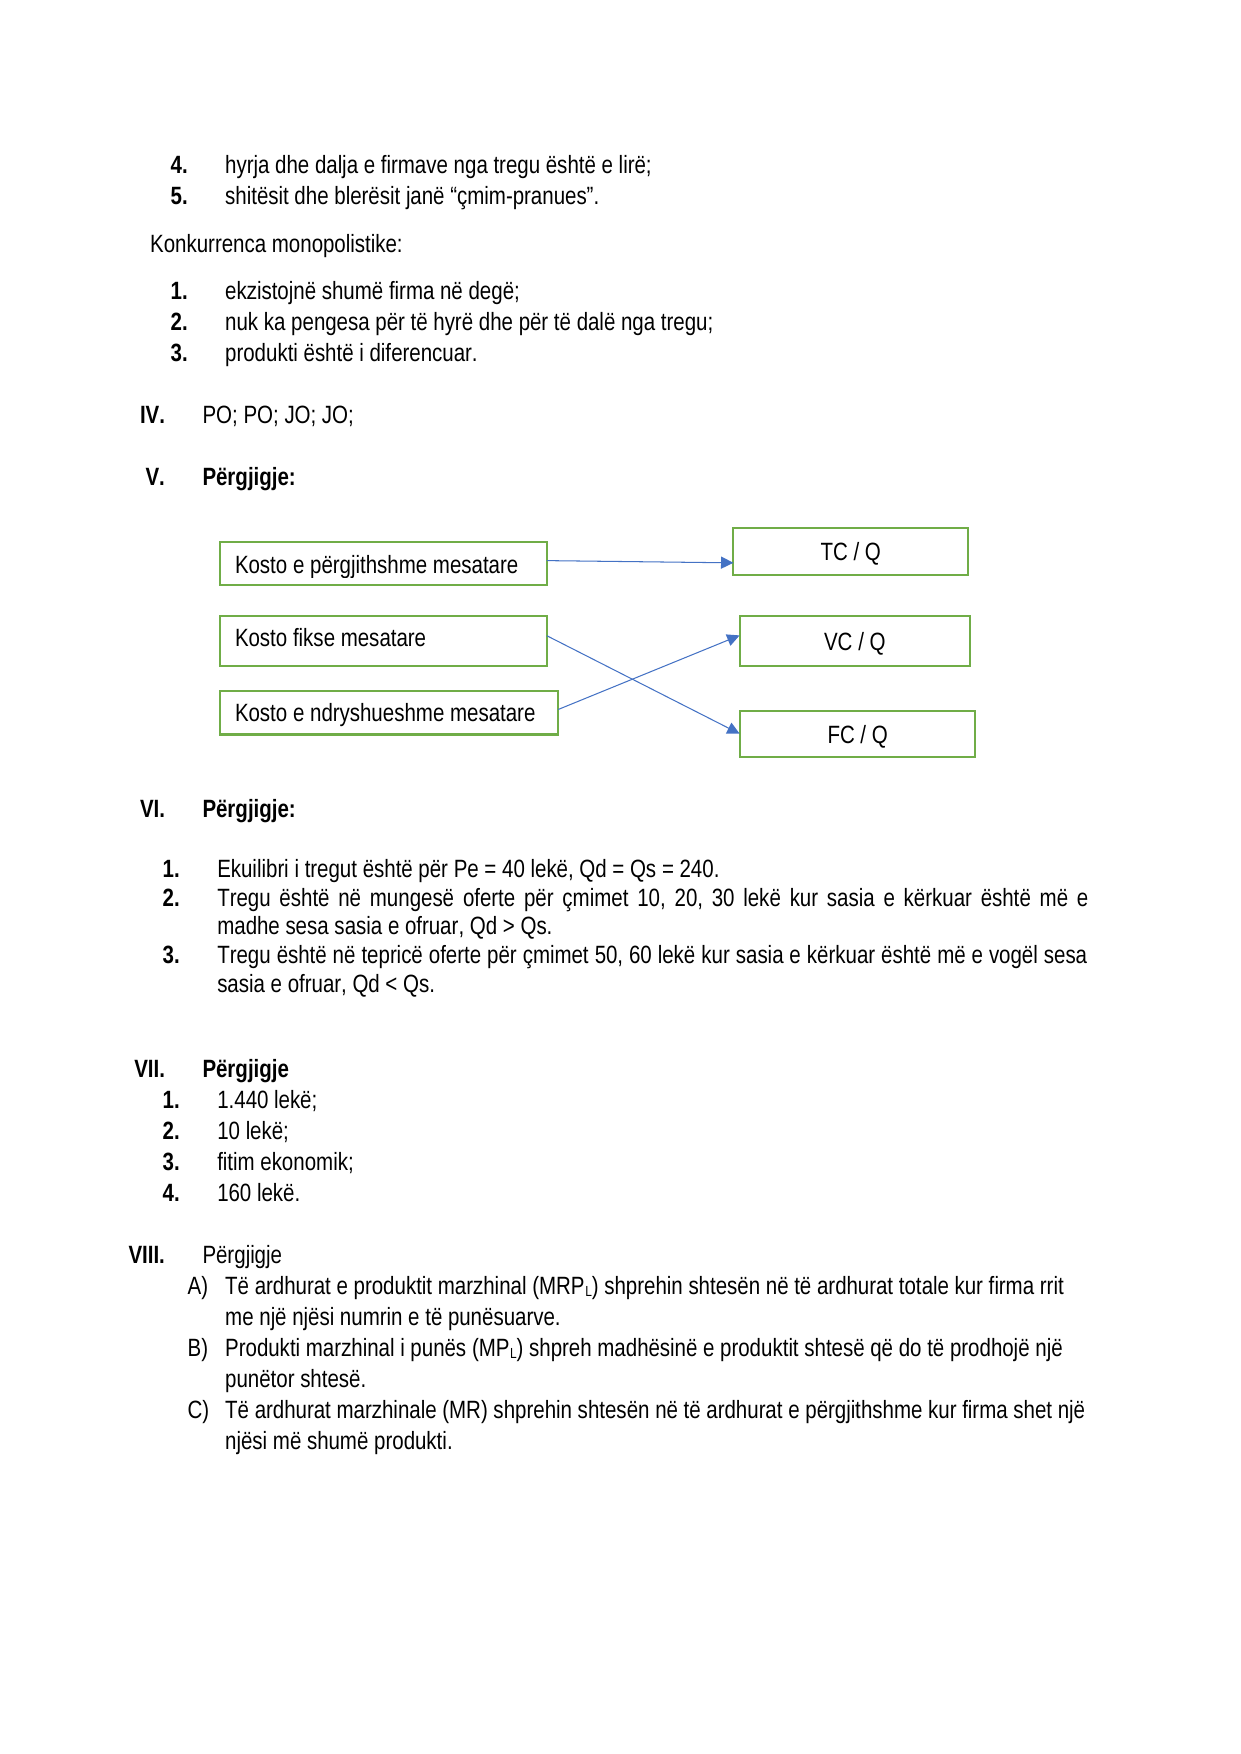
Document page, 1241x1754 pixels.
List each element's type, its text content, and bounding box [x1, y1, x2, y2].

list Ekuilibri i tregut është për Pe = 40 lekë, Qd = Qs = 240. [179, 854, 1090, 883]
list ekzistojnë shumë firma në degë; [187, 276, 1090, 305]
list PO; PO; JO; JO; [165, 400, 1090, 428]
list shitësit dhe blerësit janë “çmim-pranues”. [187, 181, 1090, 209]
list fitim ekonomik; [179, 1147, 1090, 1176]
list 10 lekë; [179, 1116, 1090, 1145]
list Produkti marzhinal i punës (MPL) shpreh madhësinë e produktit shtesë që do të prodhojë një punëtor shtesë. [187, 1333, 1090, 1392]
list Të ardhurat e produktit marzhinal (MRPL) shprehin shtesën në të ardhurat totale kur firma rrit me një njësi numrin e të punësuarve. [187, 1271, 1090, 1331]
list 160 lekë. [179, 1178, 1090, 1207]
list Tregu është në mungesë oferte për çmimet 10, 20, 30 lekë kur sasia e kërkuar është më e madhe sesa sasia e ofruar, Qd > Qs. [179, 883, 1090, 940]
text Konkurrenca monopolistike: [150, 228, 1090, 257]
list Përgjigje [165, 1054, 1090, 1083]
list Të ardhurat marzhinale (MR) shprehin shtesën në të ardhurat e përgjithshme kur firma shet një njësi më shumë produkti. [187, 1395, 1090, 1454]
list nuk ka pengesa për të hyrë dhe për të dalë nga tregu; [187, 307, 1090, 336]
list 1.440 lekë; [179, 1085, 1090, 1114]
list Tregu është në tepricë oferte për çmimet 50, 60 lekë kur sasia e kërkuar është më e vogël sesa sasia e ofruar, Qd < Qs. [179, 940, 1090, 997]
list hyrja dhe dalja e firmave nga tregu është e lirë; [187, 150, 1090, 179]
list Përgjigje [165, 1240, 1090, 1269]
list Përgjigje: [165, 794, 1090, 823]
list produkti është i diferencuar. [187, 338, 1090, 367]
list Përgjigje: [165, 462, 1090, 490]
